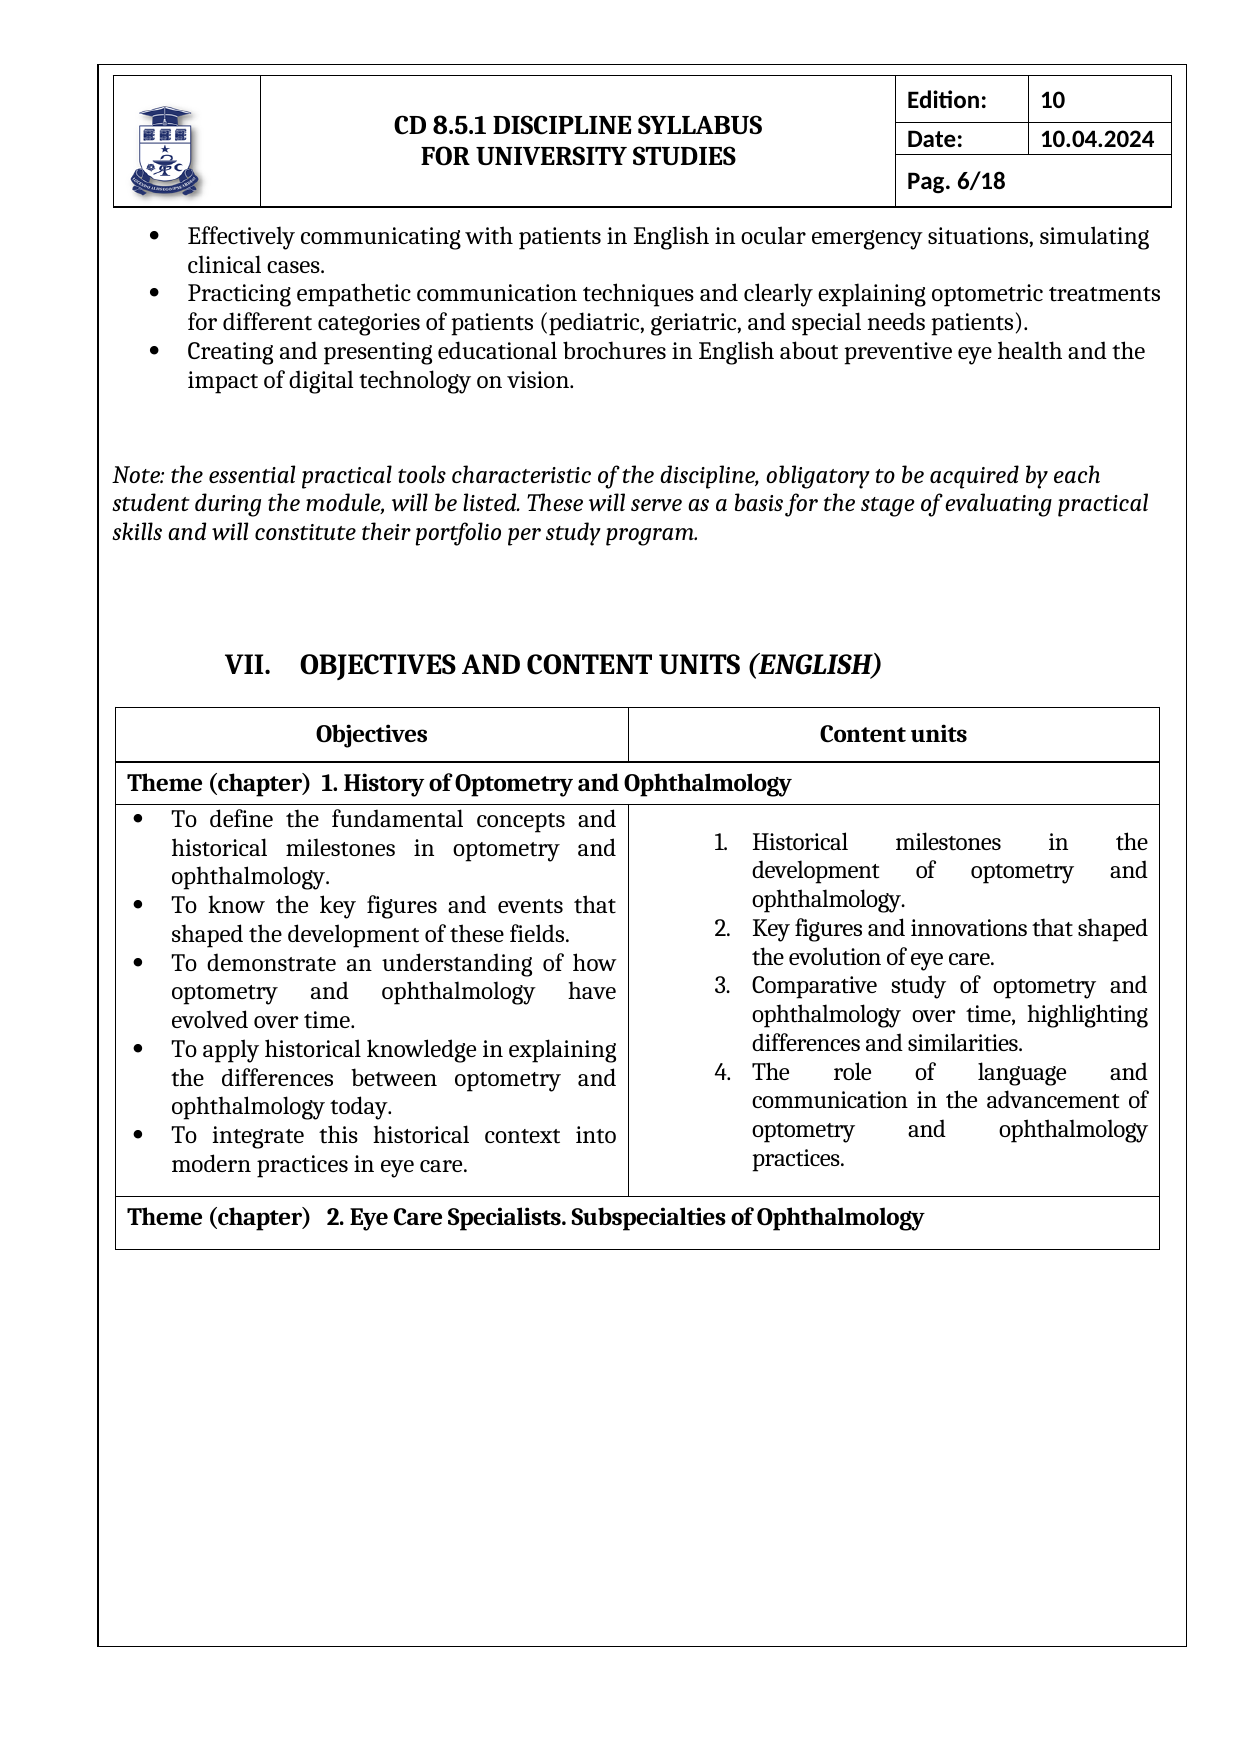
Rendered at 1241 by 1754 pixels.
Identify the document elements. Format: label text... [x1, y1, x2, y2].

table_cell Theme (chapter) 1. History of Optometry and Ophthalmology [116, 763, 1159, 804]
list Effectively communicating with patients in English in ocular emergency situations, simulating clinical cases. [150, 222, 1162, 279]
table_cell To define the fundamental concepts and historical milestones in optometry and ophthalmology. To know the key figures and events that shaped the development of these fields. To demonstrate an understanding of how optometry and ophthalmology have evolved over time. To apply historical knowledge in explaining the differences between optometry and ophthalmology today. To integrate this historical context into modern practices in eye care. [116, 805, 628, 1196]
table_header Objectives [116, 708, 628, 761]
list Practicing empathetic communication techniques and clearly explaining optometric treatments for different categories of patients (pediatric, geriatric, and special needs patients). [150, 279, 1162, 337]
table_cell Theme (chapter) 2. Eye Care Specialists. Subspecialties of Ophthalmology [116, 1197, 1159, 1249]
list Creating and presenting educational brochures in English about preventive eye health and the impact of digital technology on vision. [150, 337, 1162, 394]
picture [123, 100, 212, 206]
table_cell Historical milestones in the development of optometry and ophthalmology. Key figures and innovations that shaped the evolution of eye care. Comparative study of optometry and ophthalmology over time, highlighting differences and similarities. The role of language and communication in the advancement of optometry and ophthalmology practices. [629, 805, 1159, 1196]
table_header Content units [629, 708, 1159, 761]
text Note: the essential practical tools characteristic of the discipline, obligatory to be acquired by each student during the module, will be listed. These will serve as a basis for the stage of evaluating practical skills and will constitute their portfolio per study program. [112, 461, 1162, 547]
list OBJECTIVES AND CONTENT UNITS (ENGLISH) [225, 648, 1162, 682]
